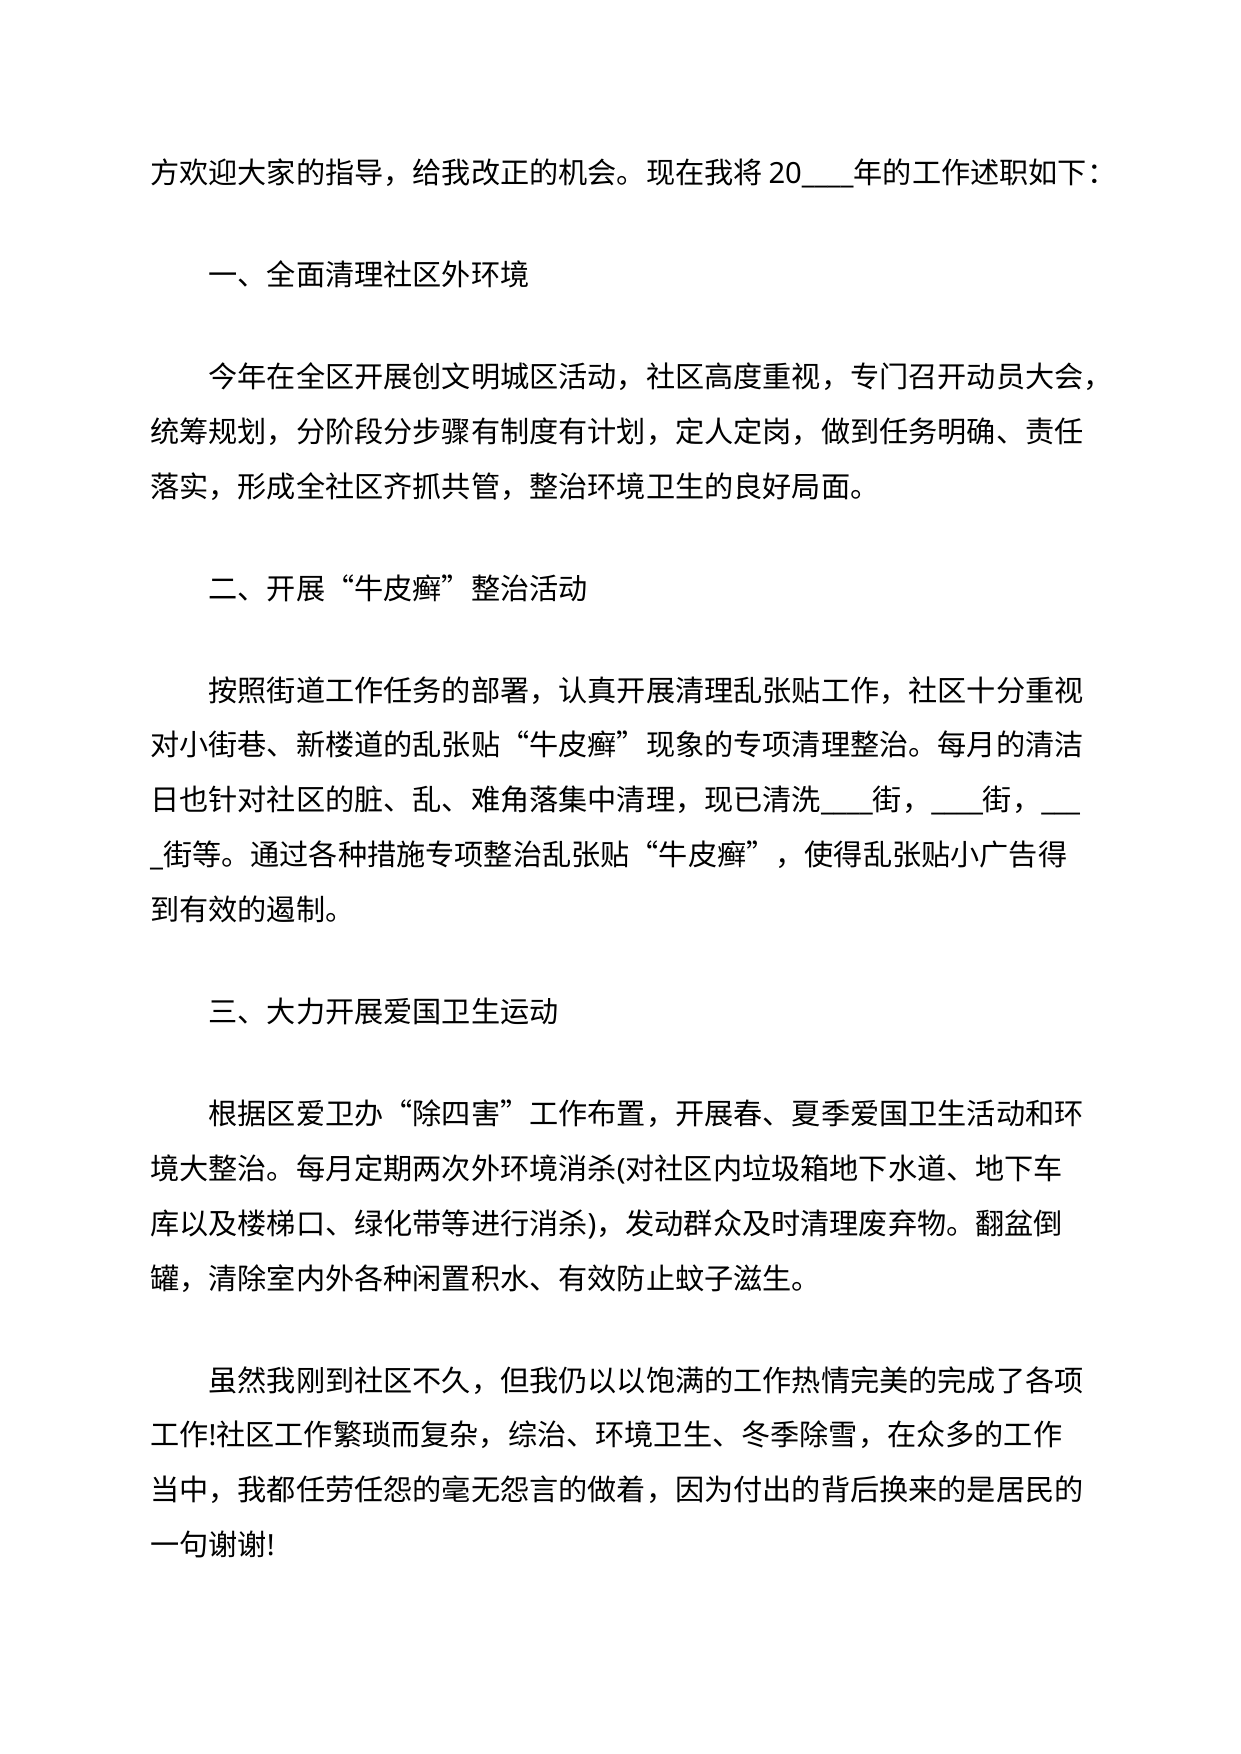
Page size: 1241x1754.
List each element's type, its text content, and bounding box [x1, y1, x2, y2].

text 今年在全区开展创文明城区活动，社区高度重视，专门召开动员大会，统筹规划，分阶段分步骤有制度有计划，定人定岗，做到任务明确、责任落实，形成全社区齐抓共管，整治环境卫生的良好局面。 [150, 354, 1090, 506]
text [150, 150, 1090, 192]
text 根据区爱卫办“除四害”工作布置，开展春、夏季爱国卫生活动和环境大整治。每月定期两次外环境消杀(对社区内垃圾箱地下水道、地下车库以及楼梯口、绿化带等进行消杀)，发动群众及时清理废弃物。翻盆倒罐，清除室内外各种闲置积水、有效防止蚊子滋生。 [150, 1090, 1090, 1298]
text 一、全面清理社区外环境 [150, 252, 1090, 294]
text 二、开展“牛皮癣”整治活动 [150, 565, 1090, 608]
text 虽然我刚到社区不久，但我仍以以饱满的工作热情完美的完成了各项工作!社区工作繁琐而复杂，综治、环境卫生、冬季除雪，在众多的工作当中，我都任劳任怨的毫无怨言的做着，因为付出的背后换来的是居民的一句谢谢! [150, 1357, 1090, 1564]
text 按照街道工作任务的部署，认真开展清理乱张贴工作，社区十分重视对小街巷、新楼道的乱张贴“牛皮癣”现象的专项清理整治。每月的清洁日也针对社区的脏、乱、难角落集中清理，现已清洗____街，____街，____街等。通过各种措施专项整治乱张贴“牛皮癣”，使得乱张贴小广告得到有效的遏制。 [150, 667, 1090, 929]
text 三、大力开展爱国卫生运动 [150, 989, 1090, 1031]
